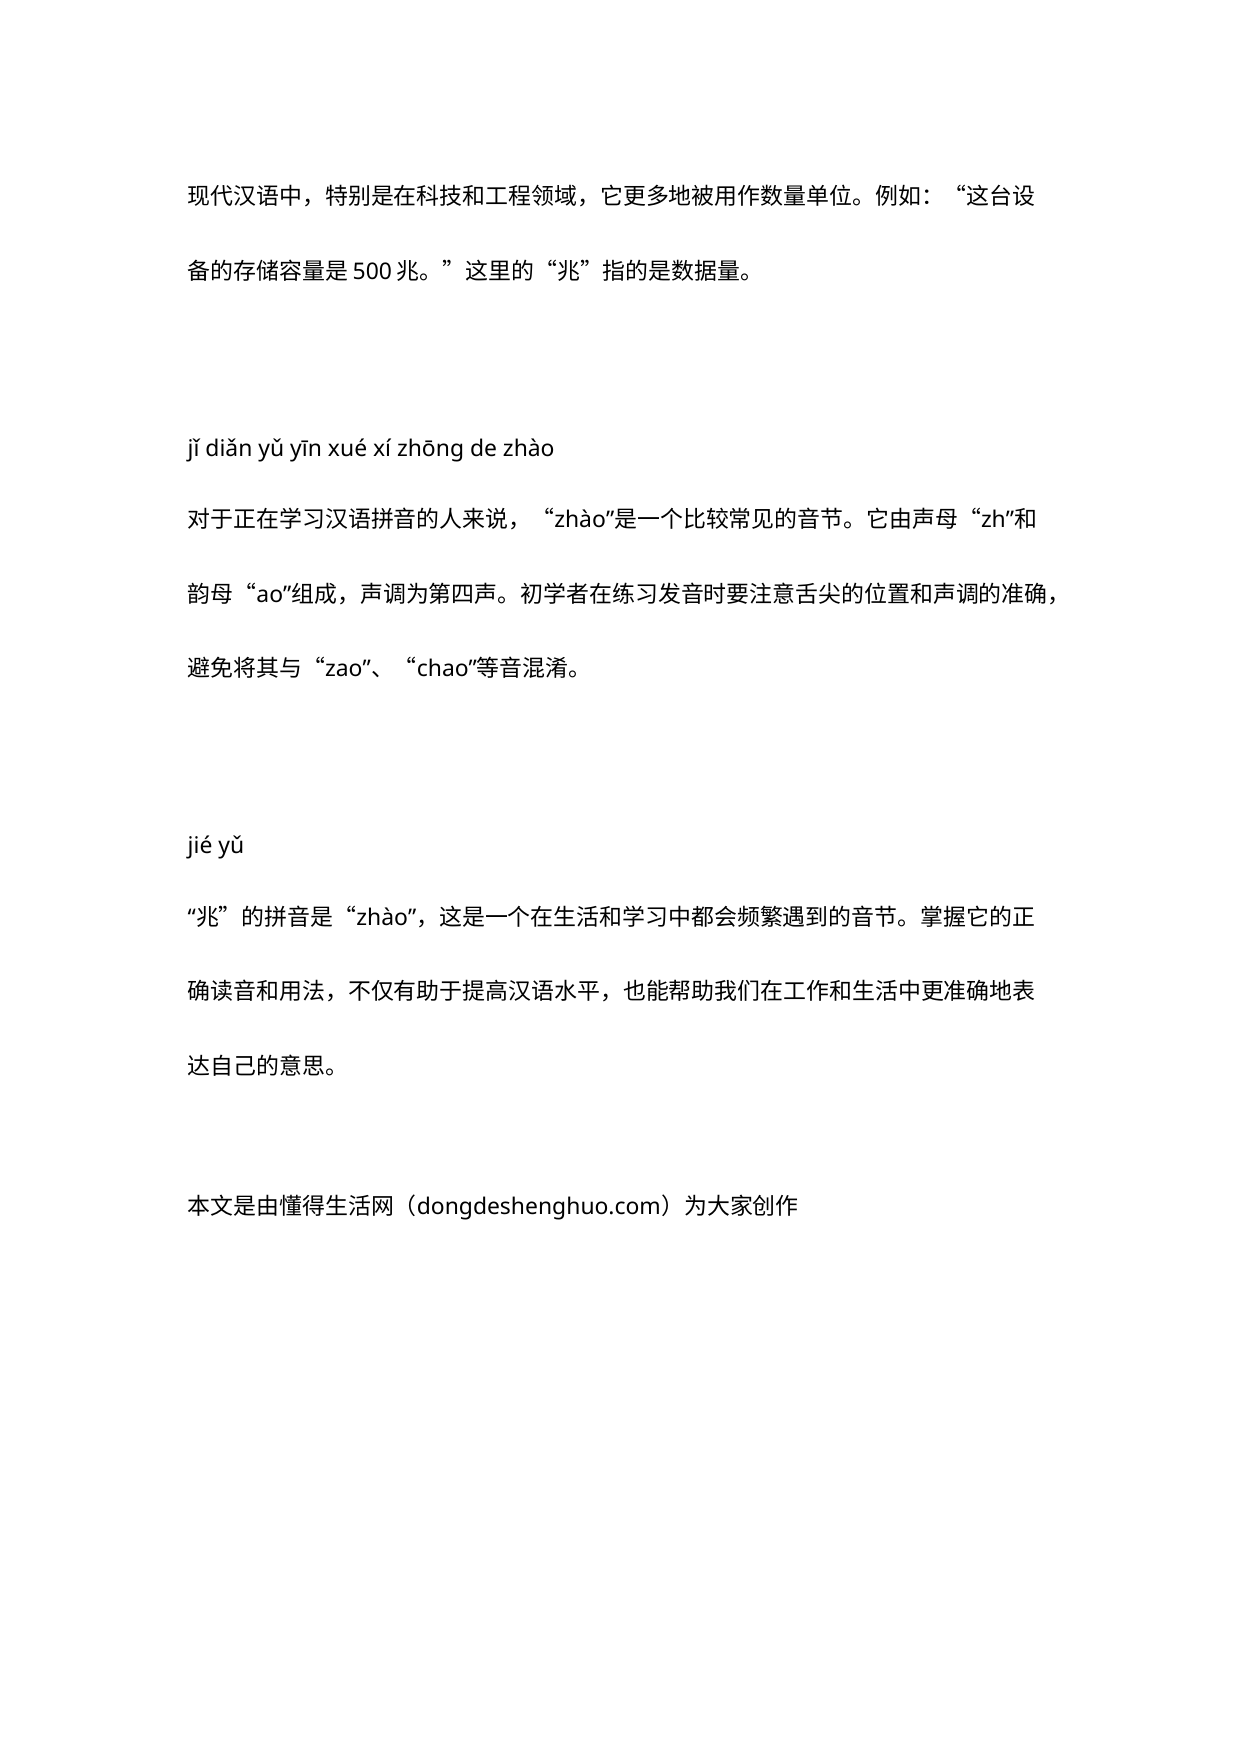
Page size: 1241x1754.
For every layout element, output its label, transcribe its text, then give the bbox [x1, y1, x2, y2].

text 本文是由懂得生活网（dongdeshenghuo.com）为大家创作 [187, 1172, 1053, 1237]
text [187, 162, 1053, 302]
text 对于正在学习汉语拼音的人来说，“zhào”是一个比较常见的音节。它由声母“zh”和韵母“ao”组成，声调为第四声。初学者在练习发音时要注意舌尖的位置和声调的准确，避免将其与“zao”、“chao”等音混淆。 [187, 485, 1053, 699]
text jié yǔ [187, 829, 1053, 861]
text “兆”的拼音是“zhào”，这是一个在生活和学习中都会频繁遇到的音节。掌握它的正确读音和用法，不仅有助于提高汉语水平，也能帮助我们在工作和生活中更准确地表达自己的意思。 [187, 882, 1053, 1097]
text jǐ diǎn yǔ yīn xué xí zhōng de zhào [187, 431, 1053, 463]
